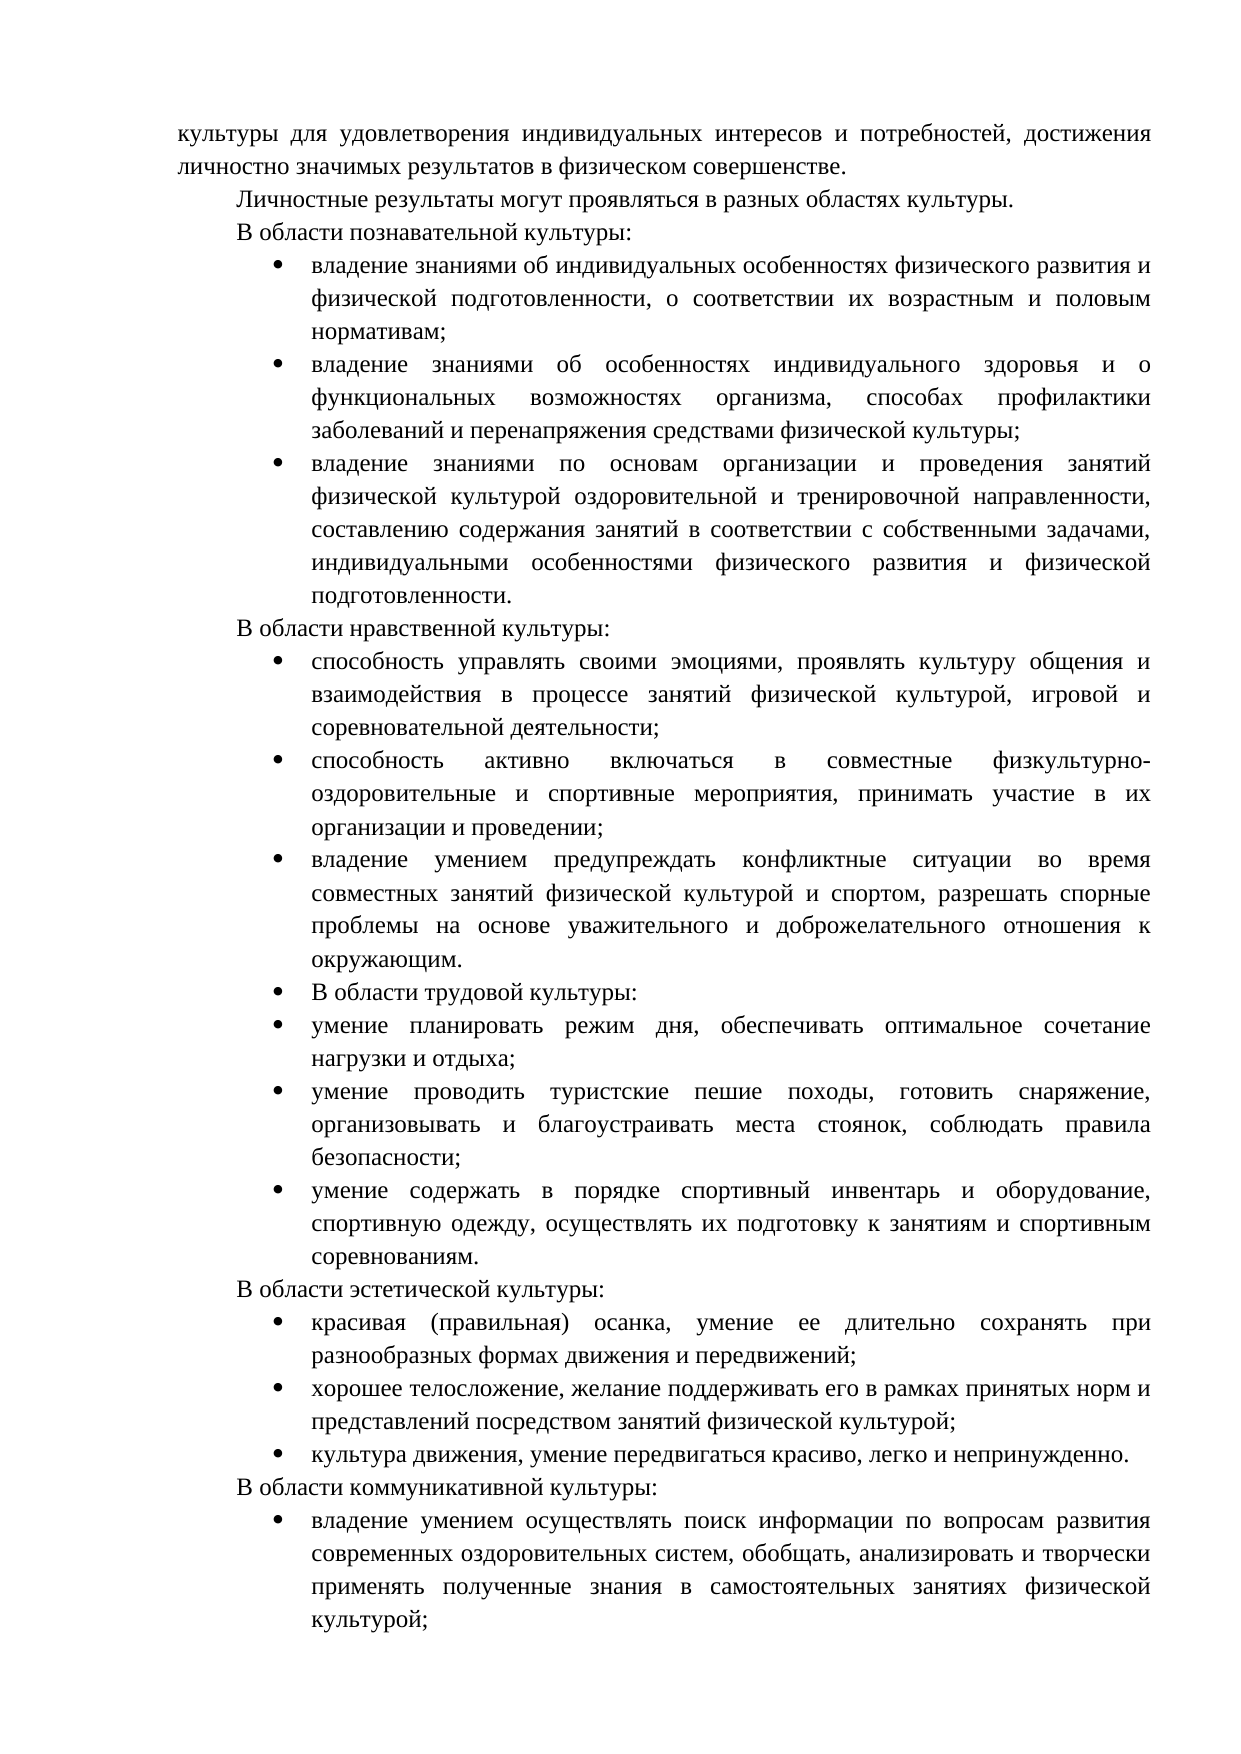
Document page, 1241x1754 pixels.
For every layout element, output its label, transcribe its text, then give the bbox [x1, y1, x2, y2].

list владение знаниями об особенностях индивидуального здоровья и о функциональных возможностях организма, способах профилактики заболеваний и перенапряжения средствами физической культуры; [274, 349, 1152, 444]
list умение планировать режим дня, обеспечивать оптимальное сочетание нагрузки и отдыха; [274, 1010, 1152, 1071]
list красивая (правильная) осанка, умение ее длительно сохранять при разнообразных формах движения и передвижений; [274, 1307, 1152, 1369]
list хорошее телосложение, желание поддерживать его в рамках принятых норм и представлений посредством занятий физической культурой; [274, 1373, 1152, 1435]
list умение проводить туристские пешие походы, готовить снаряжение, организовывать и благоустраивать места стоянок, соблюдать правила безопасности; [274, 1076, 1152, 1171]
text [177, 118, 1152, 180]
list владение умением предупреждать конфликтные ситуации во время совместных занятий физической культурой и спортом, разрешать спорные проблемы на основе уважительного и доброжелательного отношения к окружающим. [274, 844, 1152, 972]
list способность активно включаться в совместные физкультурно-оздоровительные и спортивные мероприятия, принимать участие в их организации и проведении; [274, 746, 1152, 840]
list культура движения, умение передвигаться красиво, легко и непринужденно. [274, 1439, 1152, 1468]
text Личностные результаты могут проявляться в разных областях культуры. [177, 184, 1152, 213]
list способность управлять своими эмоциями, проявлять культуру общения и взаимодействия в процессе занятий физической культурой, игровой и соревновательной деятельности; [274, 646, 1152, 741]
list владение умением осуществлять поиск информации по вопросам развития современных оздоровительных систем, обобщать, анализировать и творчески применять полученные знания в самостоятельных занятиях физической культурой; [274, 1505, 1152, 1633]
text В области коммуникативной культуры: [177, 1472, 1152, 1501]
text В области нравственной культуры: [177, 613, 1152, 642]
text В области эстетической культуры: [177, 1274, 1152, 1303]
list владение знаниями по основам организации и проведения занятий физической культурой оздоровительной и тренировочной направленности, составлению содержания занятий в соответствии с собственными задачами, индивидуальными особенностями физического развития и физической подготовленности. [274, 448, 1152, 609]
text В области познавательной культуры: [177, 217, 1152, 246]
list умение содержать в порядке спортивный инвентарь и оборудование, спортивную одежду, осуществлять их подготовку к занятиям и спортивным соревнованиям. [274, 1175, 1152, 1269]
list В области трудовой культуры: [274, 977, 1152, 1005]
list владение знаниями об индивидуальных особенностях физического развития и физической подготовленности, о соответствии их возрастным и половым нормативам; [274, 250, 1152, 345]
